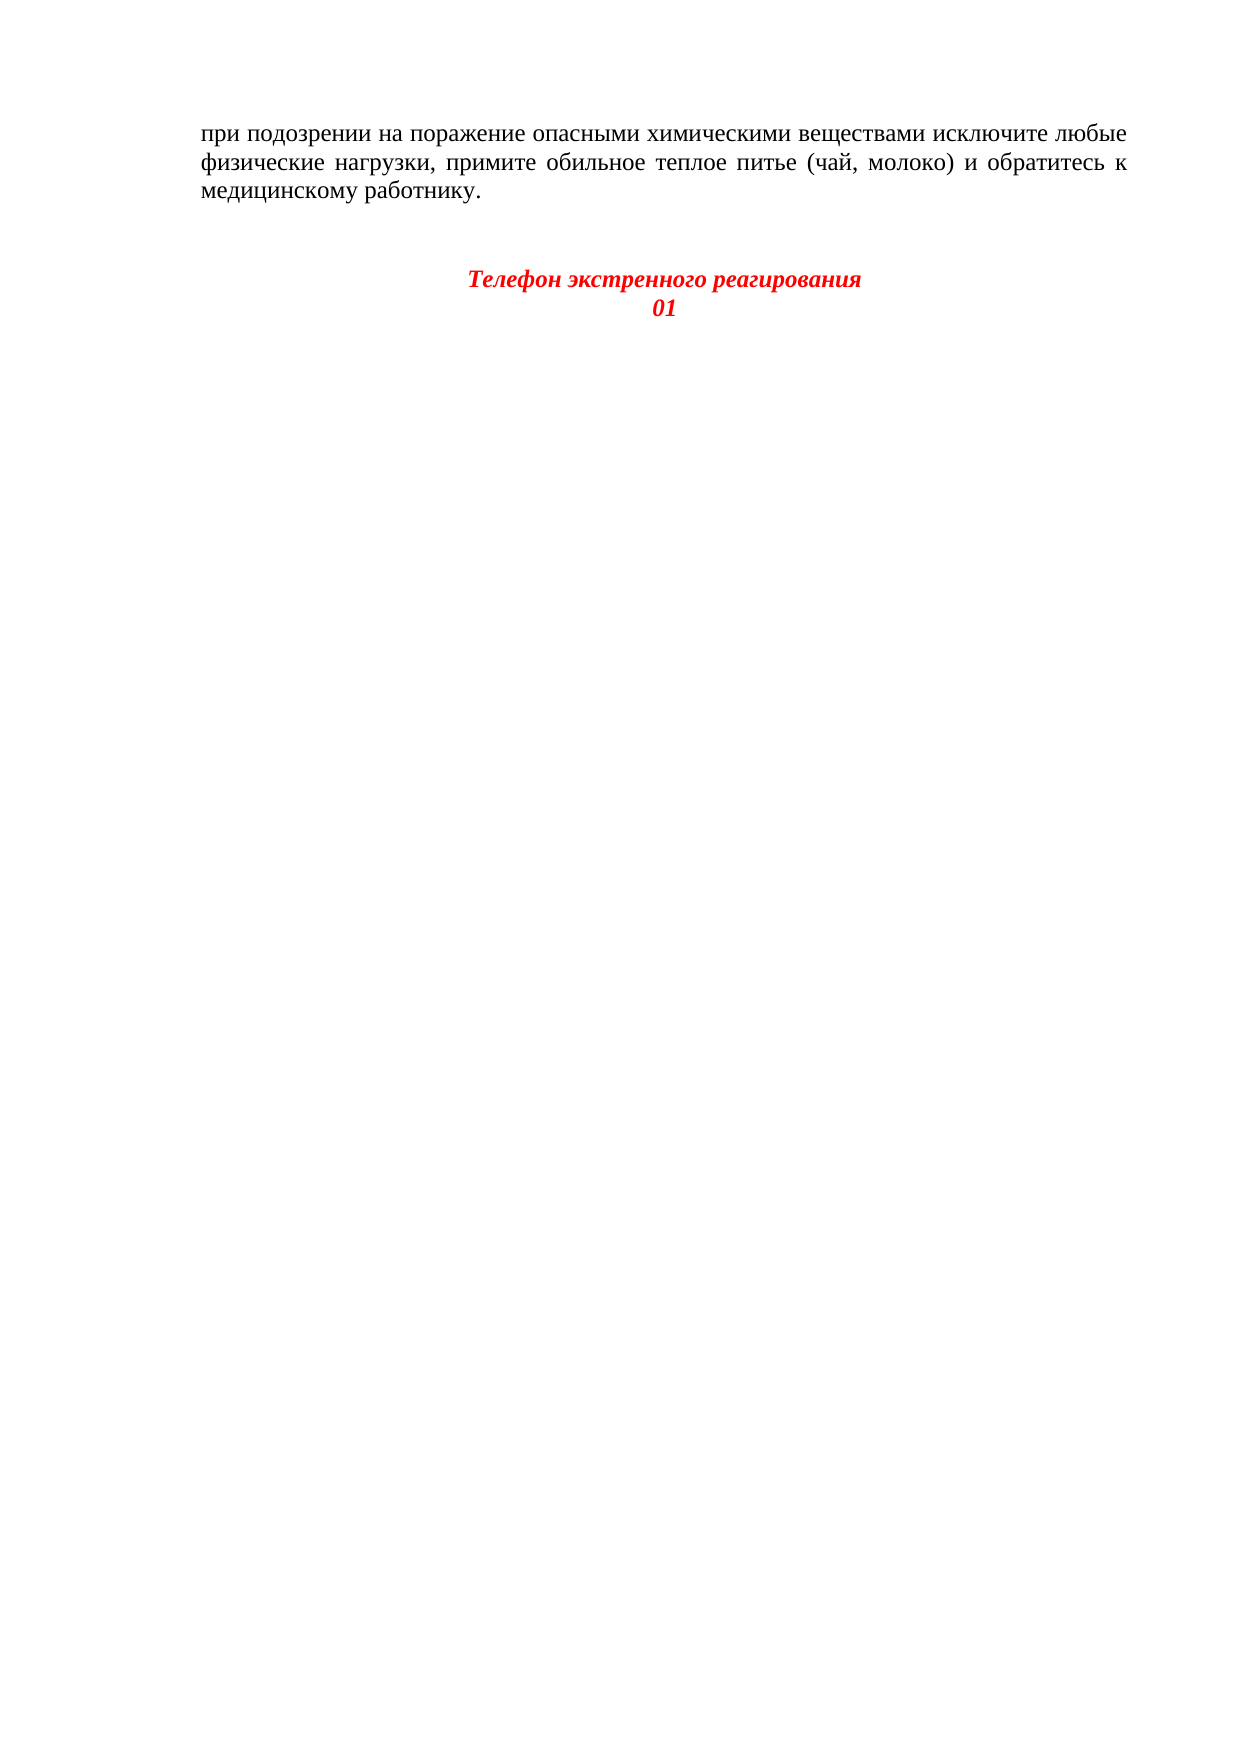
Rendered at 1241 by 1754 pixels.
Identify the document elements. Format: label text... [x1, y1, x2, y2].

text Телефон экстренного реагирования [201, 264, 1128, 293]
text при подозрении на поражение опасными химическими веществами исключите любые физические нагрузки, примите обильное теплое питье (чай, молоко) и обратитесь к медицинскому работнику. [201, 118, 1128, 204]
text 01 [201, 293, 1128, 322]
